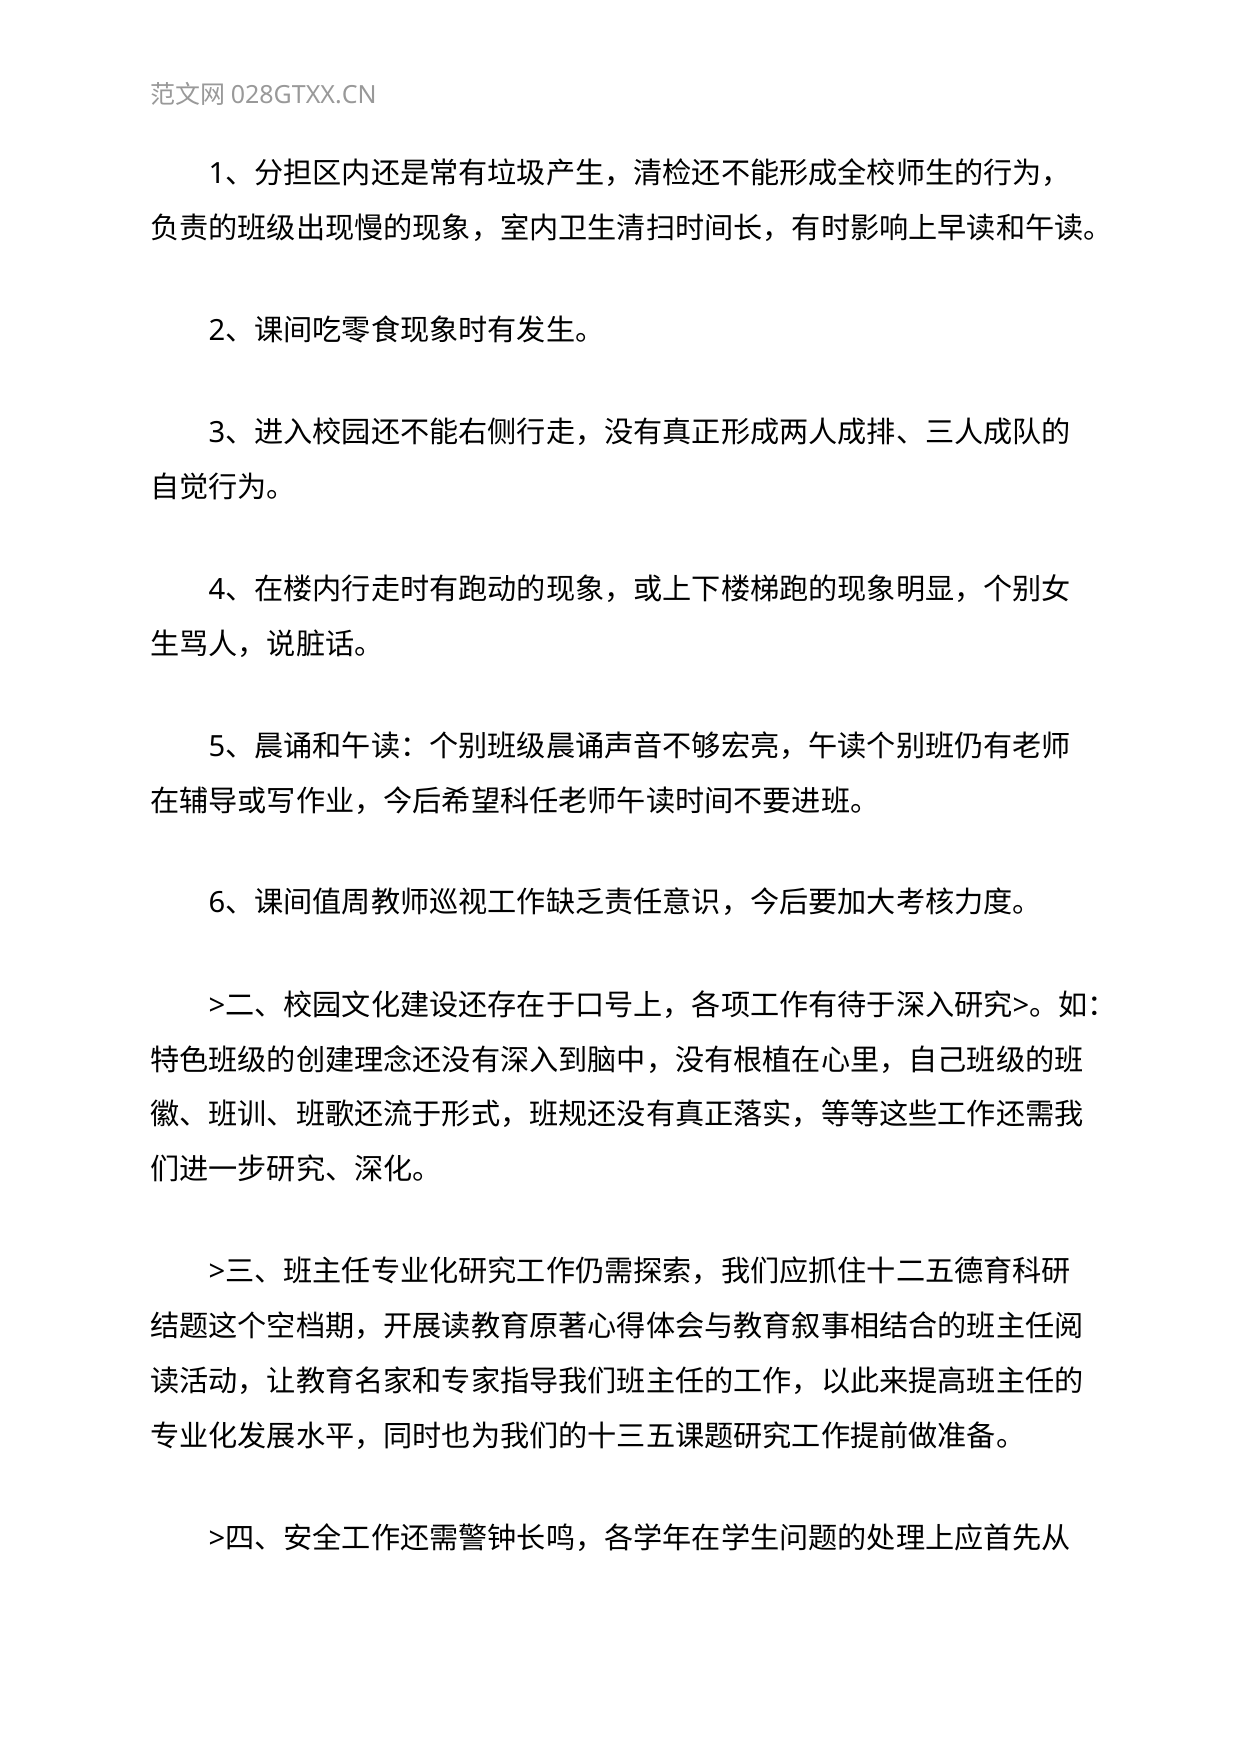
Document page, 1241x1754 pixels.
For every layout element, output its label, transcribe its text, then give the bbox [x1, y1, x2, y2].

text 4、在楼内行走时有跑动的现象，或上下楼梯跑的现象明显，个别女生骂人，说脏话。 [150, 566, 1090, 663]
text 2、课间吃零食现象时有发生。 [150, 307, 1090, 349]
text 5、晨诵和午读：个别班级晨诵声音不够宏亮，午读个别班仍有老师在辅导或写作业，今后希望科任老师午读时间不要进班。 [150, 722, 1090, 819]
text >三、班主任专业化研究工作仍需探索，我们应抓住十二五德育科研结题这个空档期，开展读教育原著心得体会与教育叙事相结合的班主任阅读活动，让教育名家和专家指导我们班主任的工作，以此来提高班主任的专业化发展水平，同时也为我们的十三五课题研究工作提前做准备。 [150, 1248, 1090, 1455]
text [150, 1514, 1090, 1557]
text >二、校园文化建设还存在于口号上，各项工作有待于深入研究>。如：特色班级的创建理念还没有深入到脑中，没有根植在心里，自己班级的班徽、班训、班歌还流于形式，班规还没有真正落实，等等这些工作还需我们进一步研究、深化。 [150, 981, 1090, 1188]
text 3、进入校园还不能右侧行走，没有真正形成两人成排、三人成队的自觉行为。 [150, 409, 1090, 506]
text 6、课间值周教师巡视工作缺乏责任意识，今后要加大考核力度。 [150, 879, 1090, 921]
text 1、分担区内还是常有垃圾产生，清检还不能形成全校师生的行为，负责的班级出现慢的现象，室内卫生清扫时间长，有时影响上早读和午读。 [150, 150, 1090, 247]
